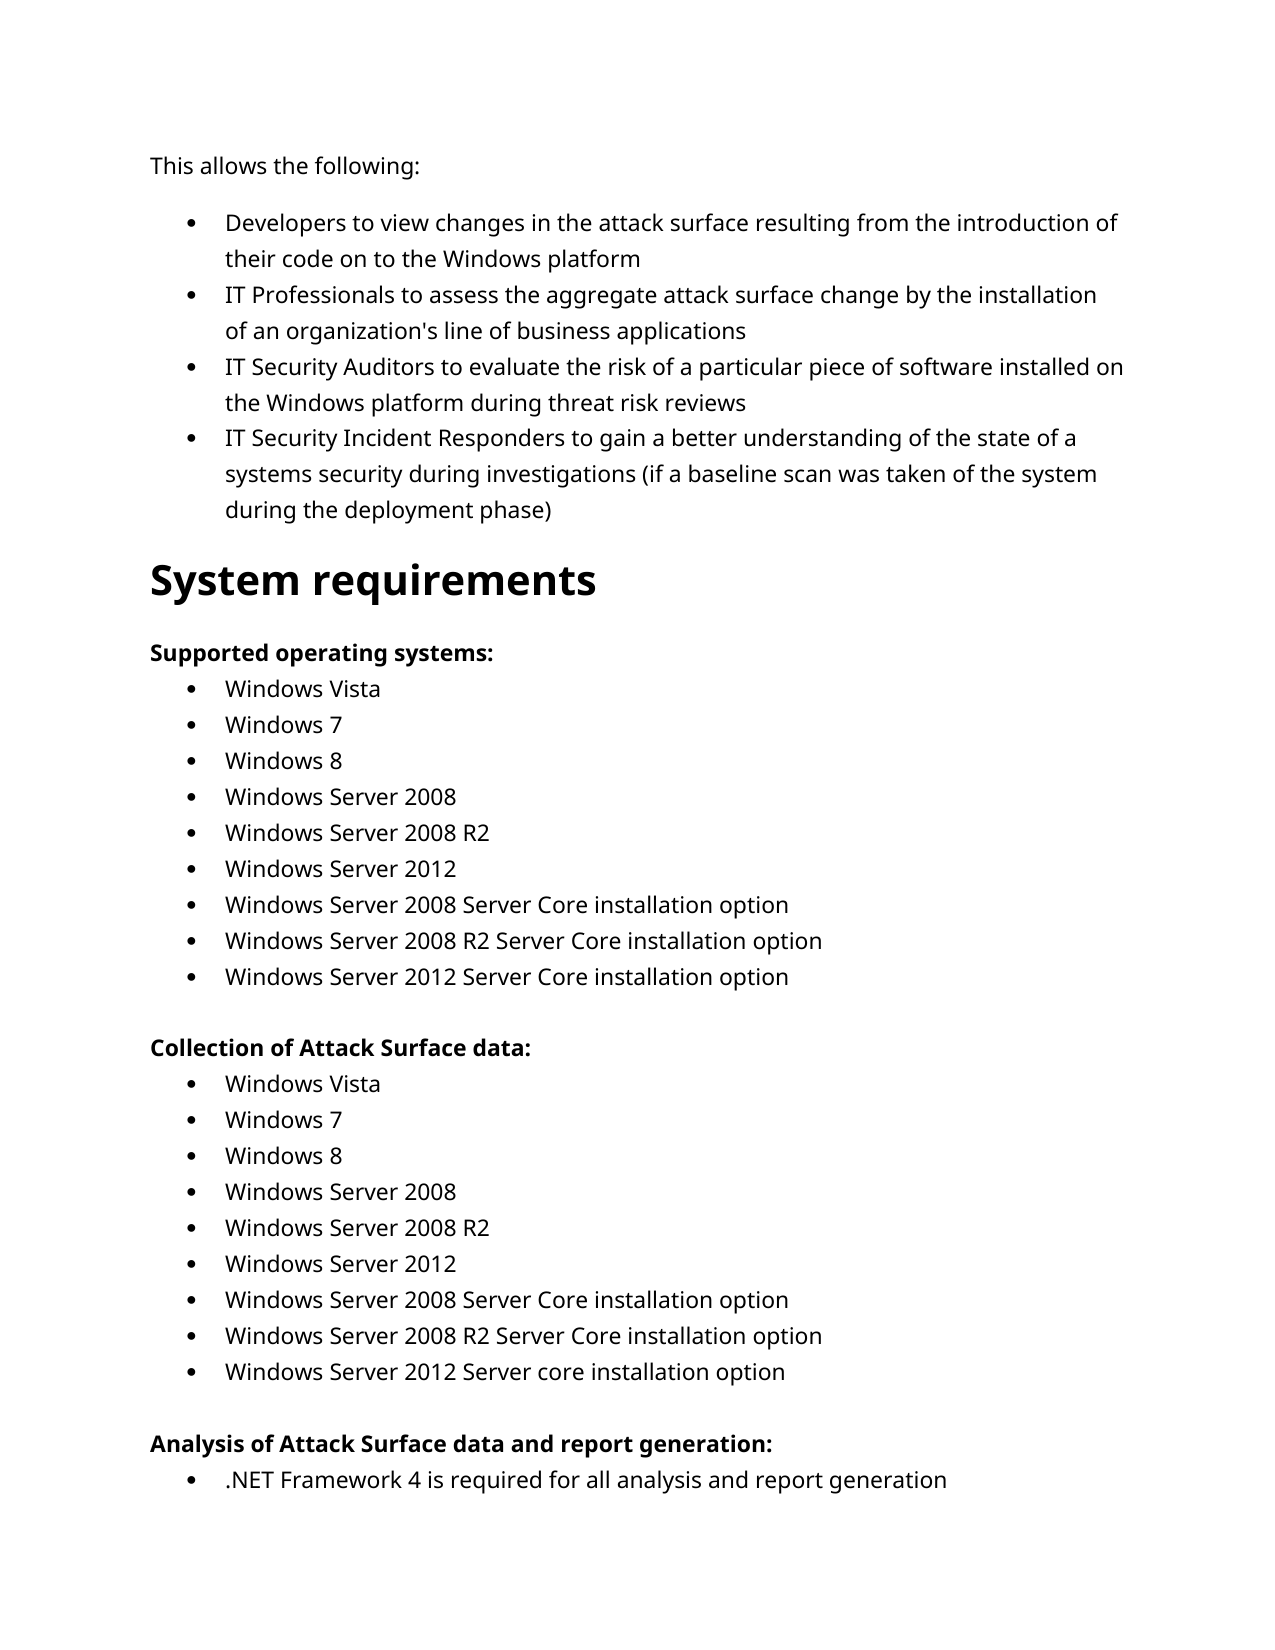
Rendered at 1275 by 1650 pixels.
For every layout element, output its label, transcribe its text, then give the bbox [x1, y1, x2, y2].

text Collection of Attack Surface data: [150, 1032, 1125, 1064]
list Windows 7 [187, 1104, 1125, 1136]
list Windows Server 2008 [187, 1176, 1125, 1207]
list Windows Vista [187, 1068, 1125, 1099]
list Windows Server 2008 [187, 781, 1125, 812]
list Windows Server 2008 R2 [187, 1212, 1125, 1243]
list Developers to view changes in the attack surface resulting from the introduction of their code on to the Windows platform [187, 207, 1125, 274]
list Windows Server 2008 R2 [187, 817, 1125, 848]
text Supported operating systems: [150, 637, 1125, 668]
text Analysis of Attack Surface data and report generation: [150, 1428, 1125, 1459]
list Windows Server 2012 [187, 1248, 1125, 1279]
list Windows 8 [187, 1140, 1125, 1171]
list IT Security Auditors to evaluate the risk of a particular piece of software installed on the Windows platform during threat risk reviews [187, 351, 1125, 418]
list Windows Server 2012 Server Core installation option [187, 961, 1125, 992]
list .NET Framework 4 is required for all analysis and report generation [187, 1464, 1125, 1495]
list Windows Vista [187, 673, 1125, 704]
list Windows Server 2008 R2 Server Core installation option [187, 1320, 1125, 1351]
text This allows the following: [150, 150, 1125, 181]
list IT Security Incident Responders to gain a better understanding of the state of a systems security during investigations (if a baseline scan was taken of the system during the deployment phase) [187, 422, 1125, 526]
list Windows Server 2008 Server Core installation option [187, 1284, 1125, 1315]
list Windows Server 2012 Server core installation option [187, 1356, 1125, 1387]
list Windows 8 [187, 745, 1125, 776]
list IT Professionals to assess the aggregate attack surface change by the installation of an organization's line of business applications [187, 279, 1125, 346]
list Windows Server 2008 R2 Server Core installation option [187, 924, 1125, 956]
list Windows Server 2012 [187, 853, 1125, 884]
list Windows Server 2008 Server Core installation option [187, 889, 1125, 920]
list Windows 7 [187, 709, 1125, 740]
text System requirements [150, 551, 1125, 608]
